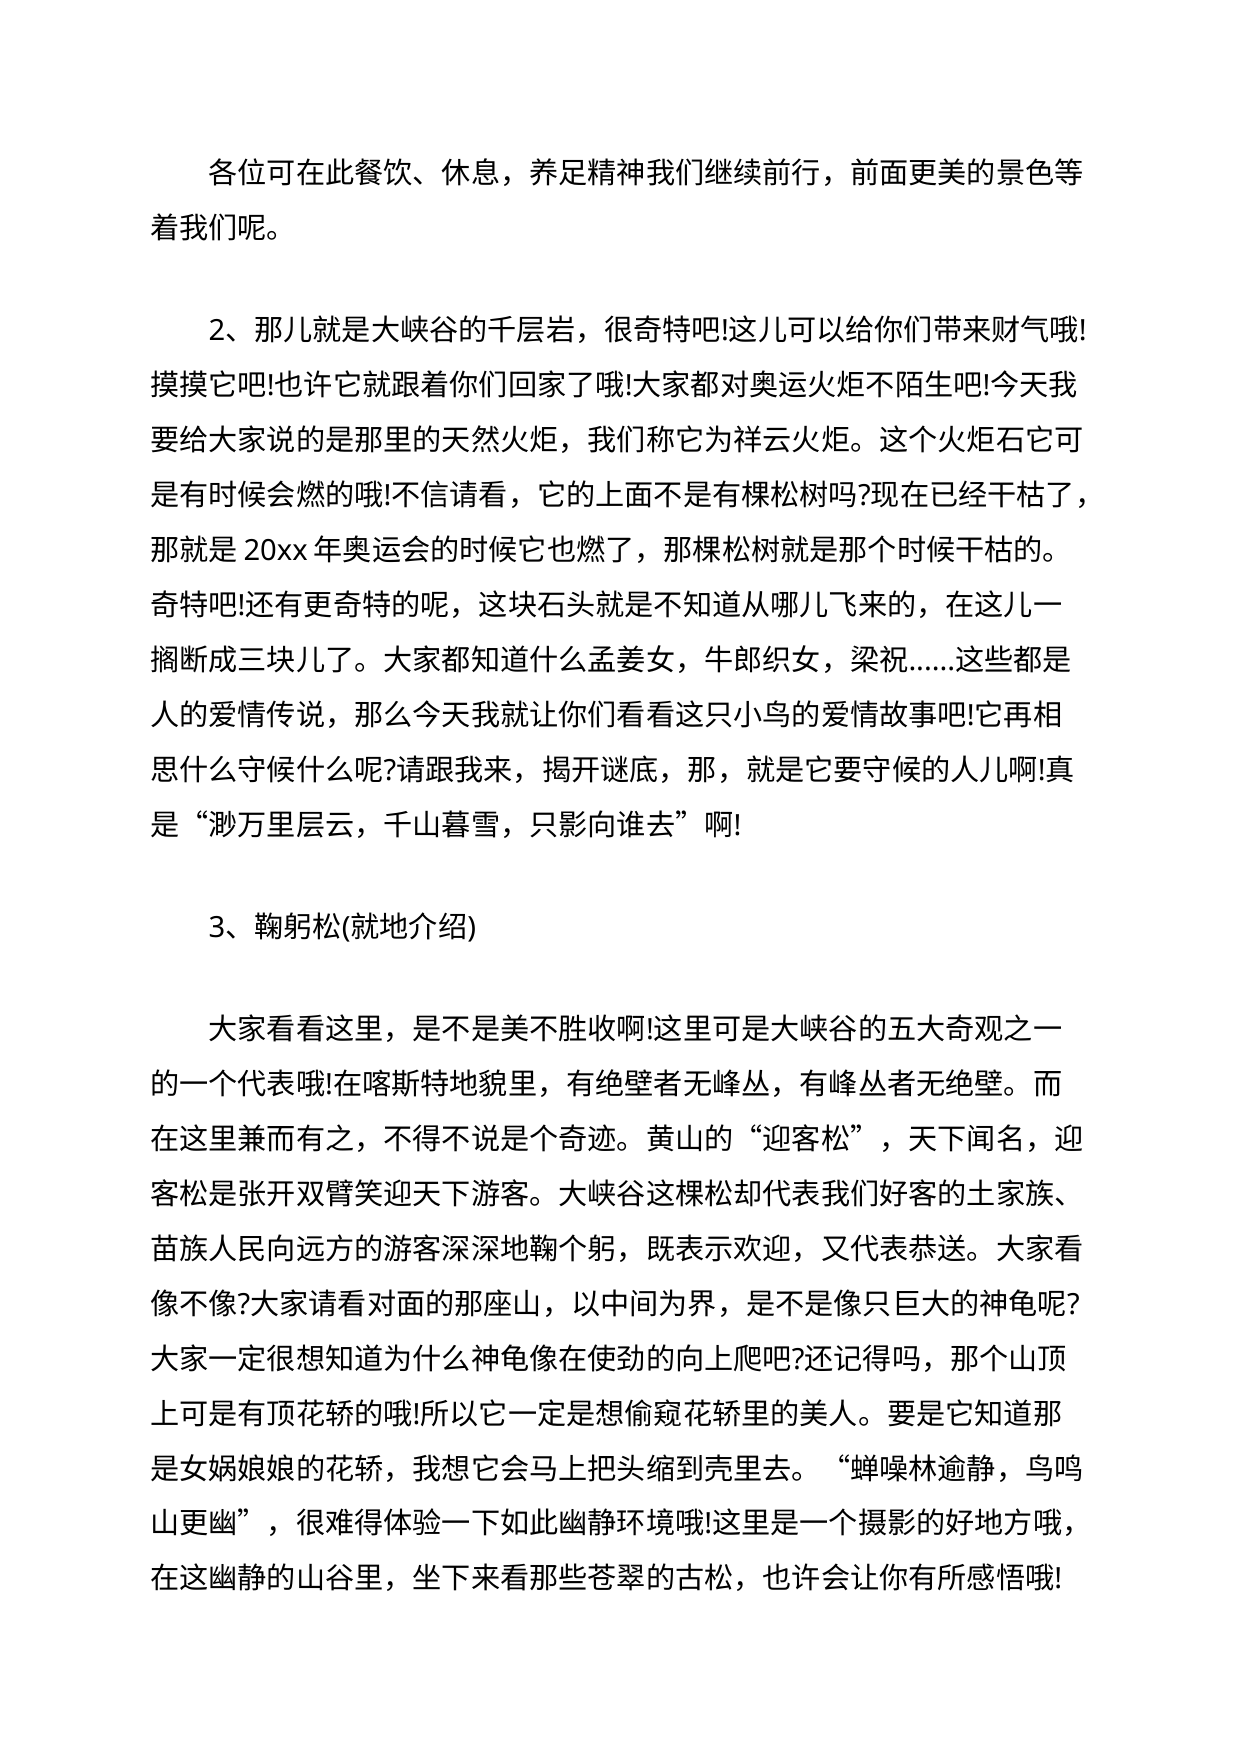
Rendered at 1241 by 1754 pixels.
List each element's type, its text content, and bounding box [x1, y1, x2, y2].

text 各位可在此餐饮、休息，养足精神我们继续前行，前面更美的景色等着我们呢。 [150, 150, 1090, 247]
text 2、那儿就是大峡谷的千层岩，很奇特吧!这儿可以给你们带来财气哦!摸摸它吧!也许它就跟着你们回家了哦!大家都对奥运火炬不陌生吧!今天我要给大家说的是那里的天然火炬，我们称它为祥云火炬。这个火炬石它可是有时候会燃的哦!不信请看，它的上面不是有棵松树吗?现在已经干枯了，那就是20xx年奥运会的时候它也燃了，那棵松树就是那个时候干枯的。奇特吧!还有更奇特的呢，这块石头就是不知道从哪儿飞来的，在这儿一搁断成三块儿了。大家都知道什么孟姜女，牛郎织女，梁祝......这些都是人的爱情传说，那么今天我就让你们看看这只小鸟的爱情故事吧!它再相思什么守候什么呢?请跟我来，揭开谜底，那，就是它要守候的人儿啊!真是“渺万里层云，千山暮雪，只影向谁去”啊! [150, 307, 1090, 844]
text 3、鞠躬松(就地介绍) [150, 903, 1090, 946]
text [150, 1006, 1090, 1597]
